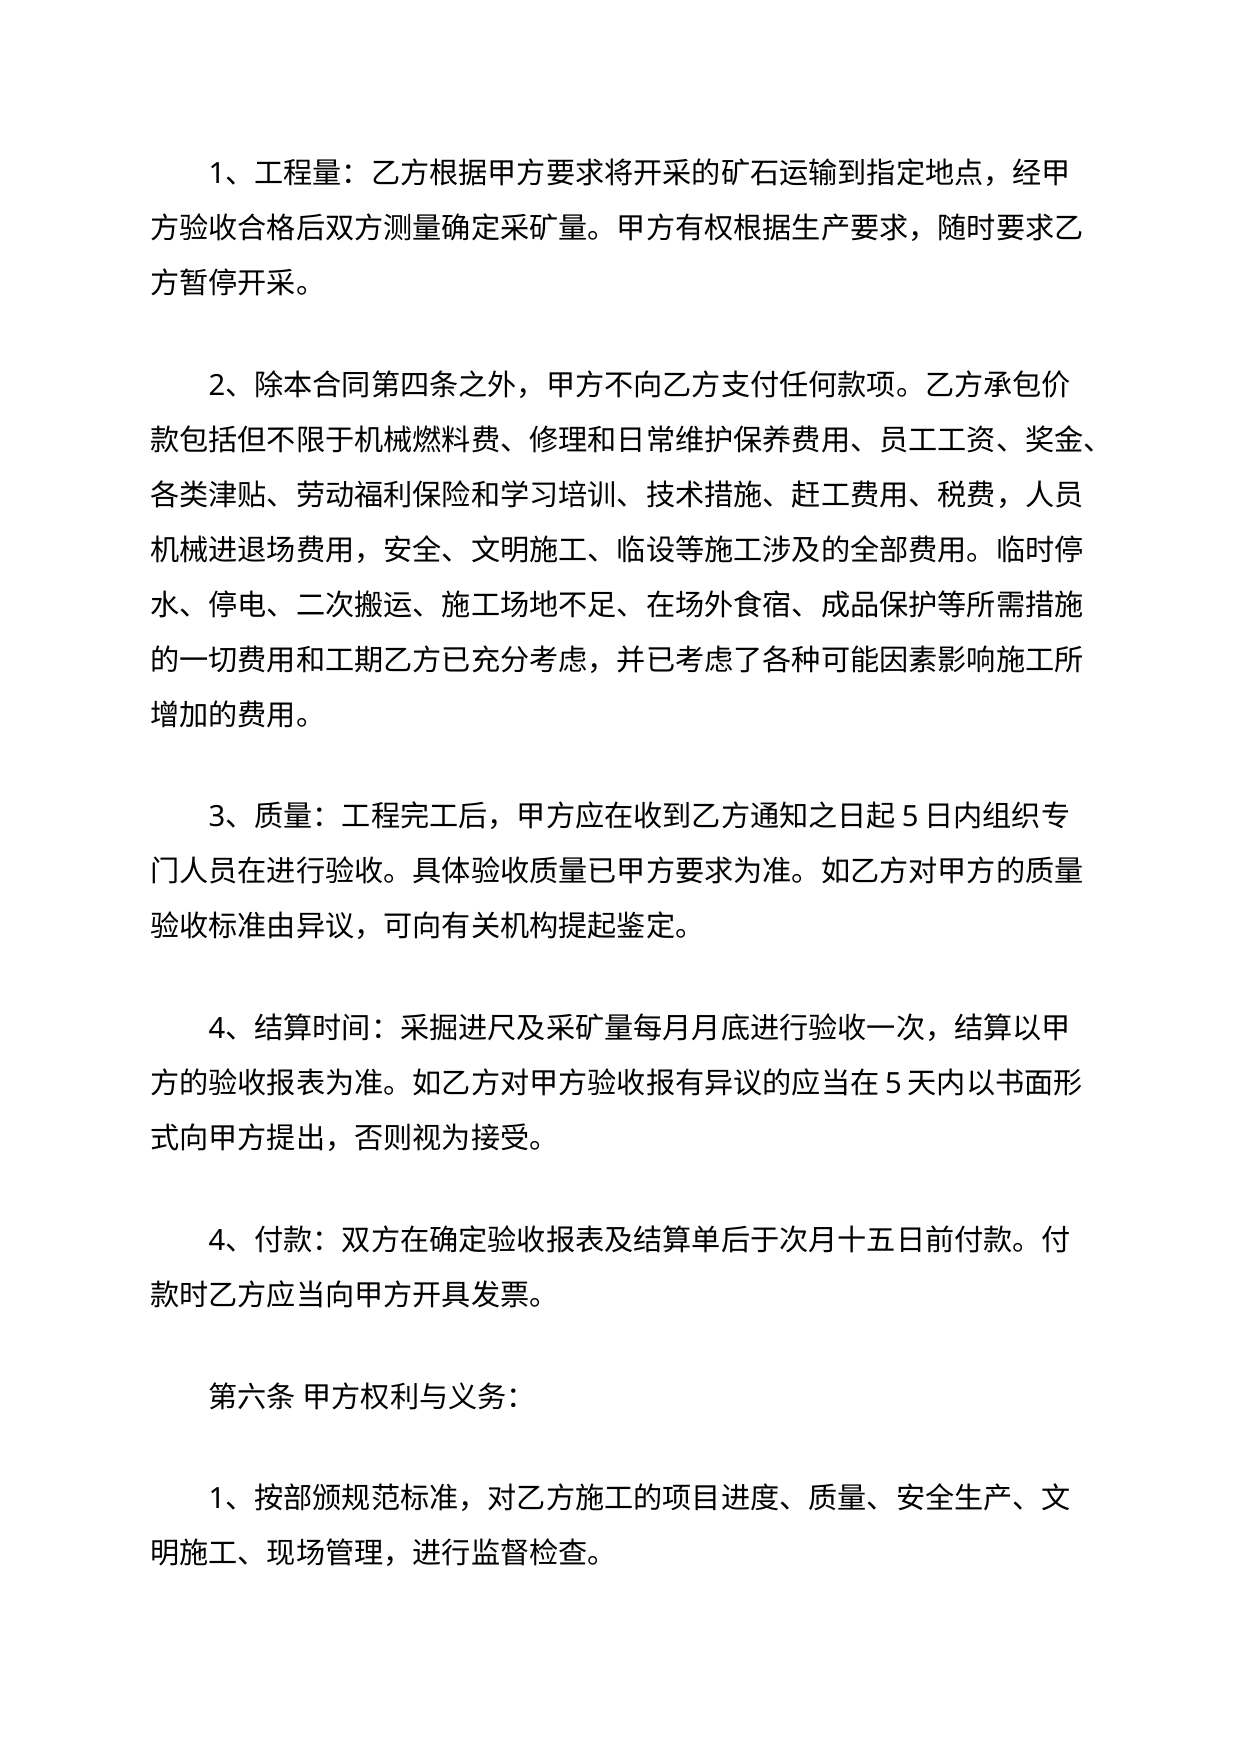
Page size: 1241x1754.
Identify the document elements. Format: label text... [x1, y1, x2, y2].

text 2、除本合同第四条之外，甲方不向乙方支付任何款项。乙方承包价款包括但不限于机械燃料费、修理和日常维护保养费用、员工工资、奖金、各类津贴、劳动福利保险和学习培训、技术措施、赶工费用、税费，人员机械进退场费用，安全、文明施工、临设等施工涉及的全部费用。临时停水、停电、二次搬运、施工场地不足、在场外食宿、成品保护等所需措施的一切费用和工期乙方已充分考虑，并已考虑了各种可能因素影响施工所增加的费用。 [150, 362, 1090, 733]
text 1、工程量：乙方根据甲方要求将开采的矿石运输到指定地点，经甲方验收合格后双方测量确定采矿量。甲方有权根据生产要求，随时要求乙方暂停开采。 [150, 150, 1090, 302]
text 1、按部颁规范标准，对乙方施工的项目进度、质量、安全生产、文明施工、现场管理，进行监督检查。 [150, 1475, 1090, 1572]
text 4、结算时间：采掘进尺及采矿量每月月底进行验收一次，结算以甲方的验收报表为准。如乙方对甲方验收报有异议的应当在5天内以书面形式向甲方提出，否则视为接受。 [150, 1004, 1090, 1157]
text 第六条 甲方权利与义务： [150, 1373, 1090, 1415]
text 3、质量：工程完工后，甲方应在收到乙方通知之日起5日内组织专门人员在进行验收。具体验收质量已甲方要求为准。如乙方对甲方的质量验收标准由异议，可向有关机构提起鉴定。 [150, 793, 1090, 945]
text 4、付款：双方在确定验收报表及结算单后于次月十五日前付款。付款时乙方应当向甲方开具发票。 [150, 1216, 1090, 1314]
